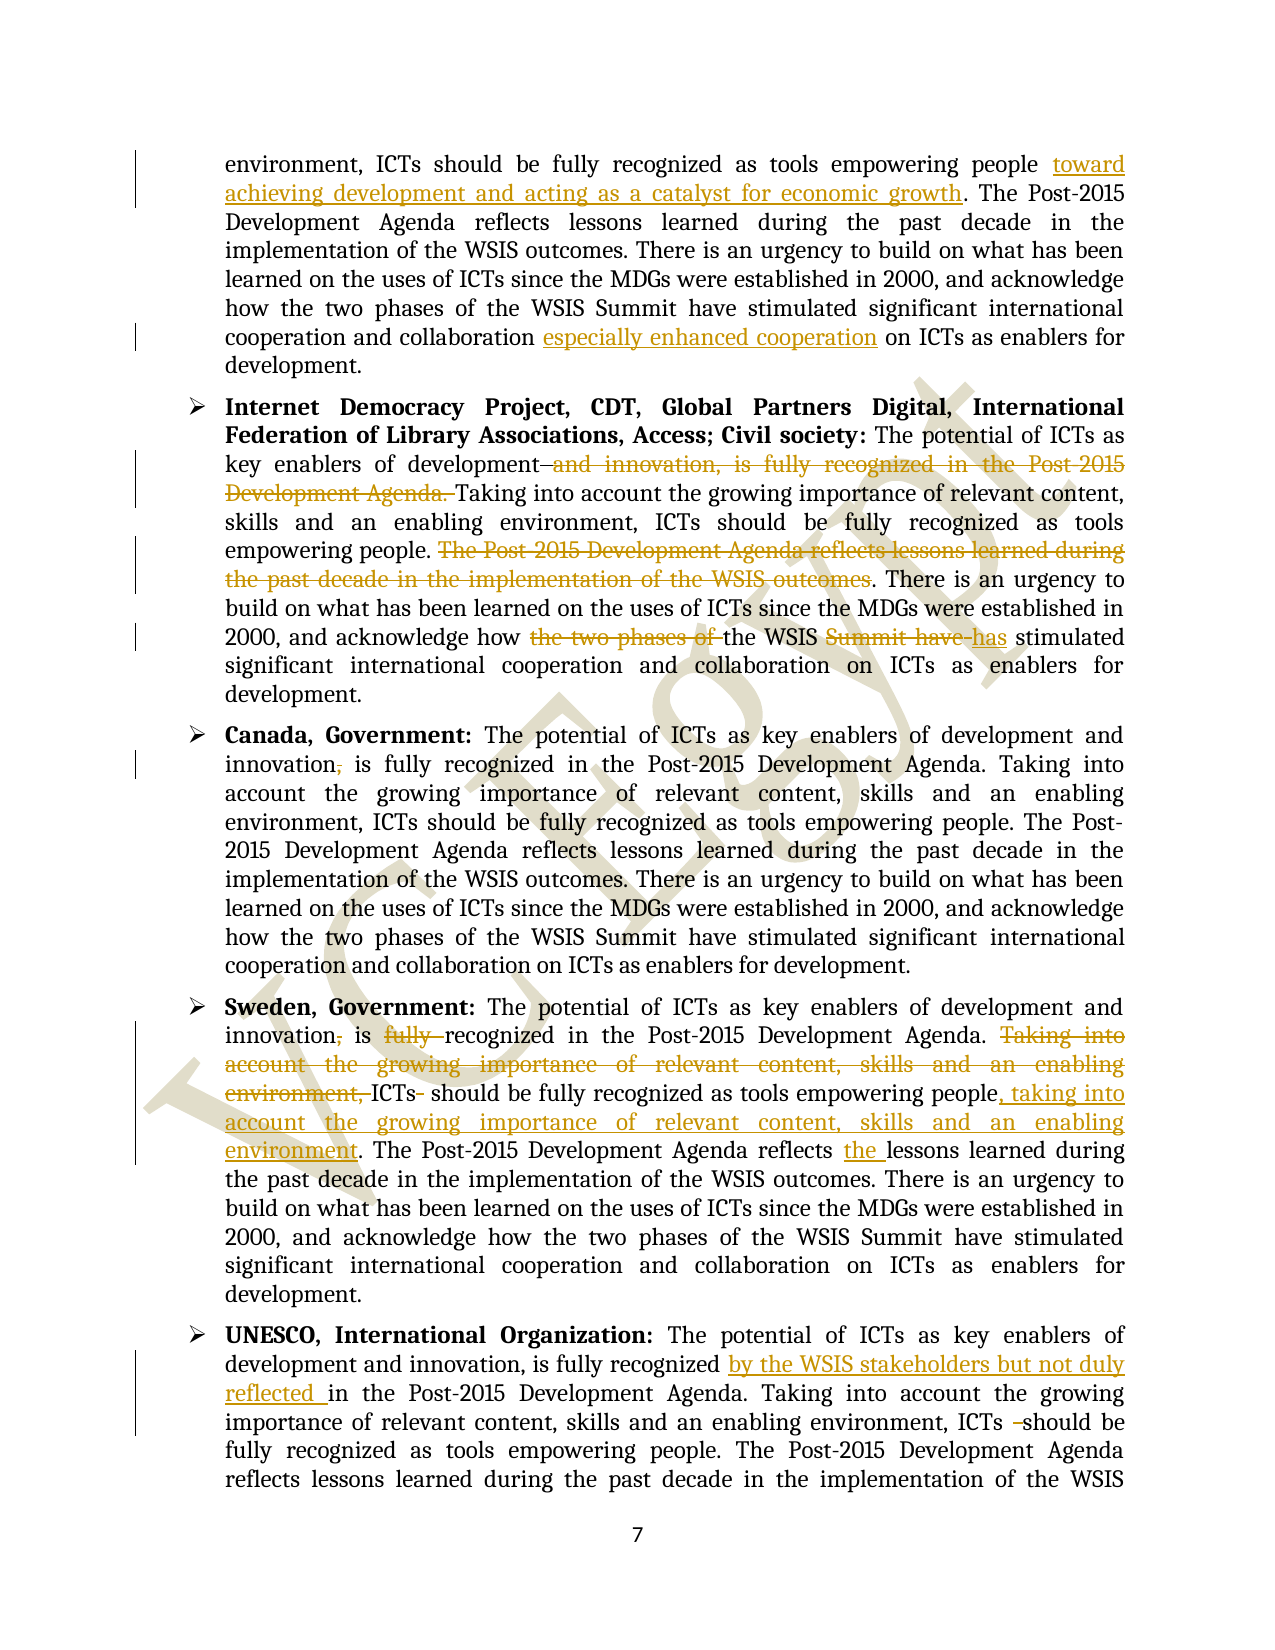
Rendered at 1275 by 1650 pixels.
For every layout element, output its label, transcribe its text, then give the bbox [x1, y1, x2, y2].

list Sweden, Government: The potential of ICTs as key enablers of development and innovation is recognized in the Post-2015 Development Agenda. ICTs should be fully recognized as tools empowering people. The Post-2015 Development Agenda reflects lessons learned during the past decade in the implementation of the WSIS outcomes. There is an urgency to build on what has been learned on the uses of ICTs since the MDGs were established in 2000, and acknowledge how the two phases of the WSIS Summit have stimulated significant international cooperation and collaboration on ICTs as enablers for development. [187, 992, 1125, 1309]
list Canada, Government: The potential of ICTs as key enablers of development and innovation is fully recognized in the Post-2015 Development Agenda. Taking into account the growing importance of relevant content, skills and an enabling environment, ICTs should be fully recognized as tools empowering people. The Post-2015 Development Agenda reflects lessons learned during the past decade in the implementation of the WSIS outcomes. There is an urgency to build on what has been learned on the uses of ICTs since the MDGs were established in 2000, and acknowledge how the two phases of the WSIS Summit have stimulated significant international cooperation and collaboration on ICTs as enablers for development. [187, 721, 1125, 980]
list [187, 1321, 1125, 1494]
list Internet Democracy Project, CDT, Global Partners Digital, International Federation of Library Associations, Access; Civil society: The potential of ICTs as key enablers of development Taking into account the growing importance of relevant content, skills and an enabling environment, ICTs should be fully recognized as tools empowering people. . There is an urgency to build on what has been learned on the uses of ICTs since the MDGs were established in 2000, and acknowledge how the WSIS stimulated significant international cooperation and collaboration on ICTs as enablers for development. [187, 392, 1125, 709]
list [187, 150, 1125, 380]
